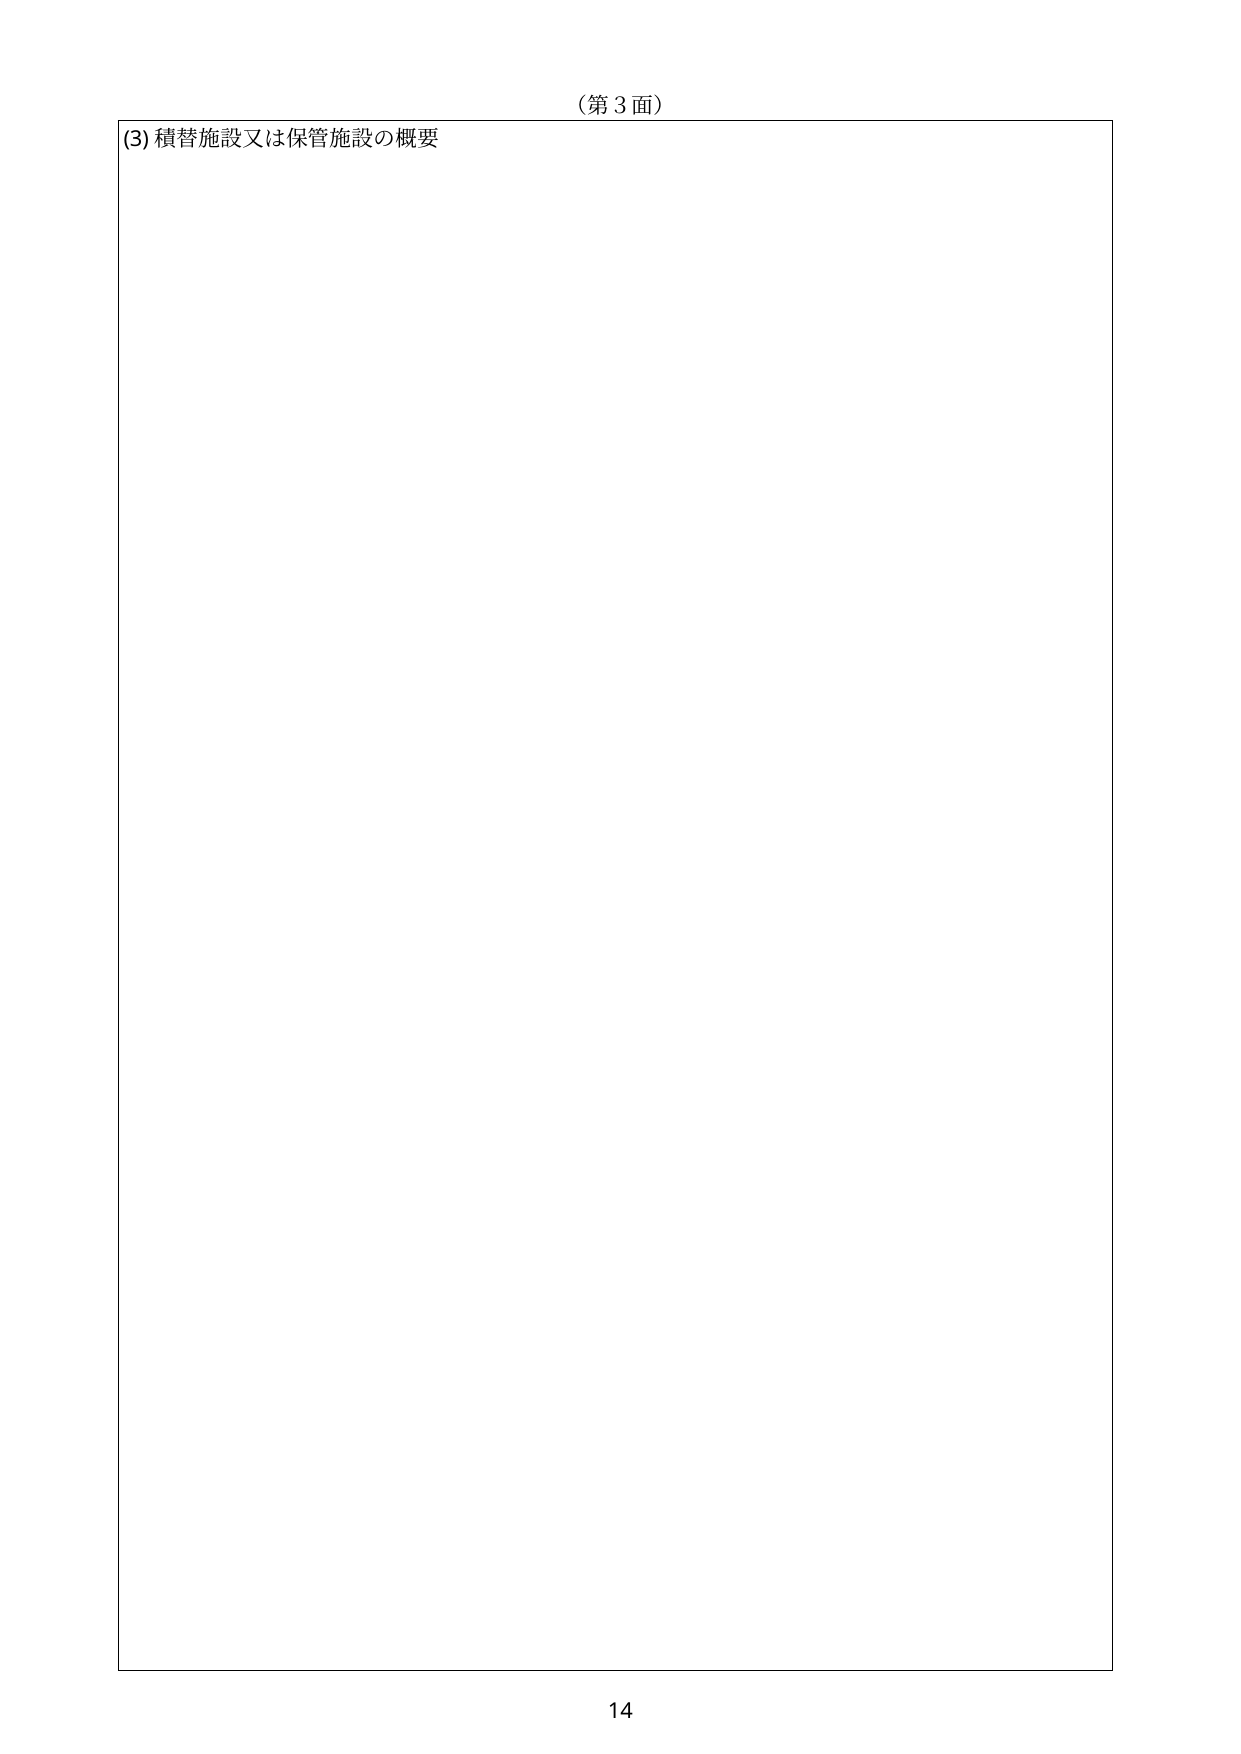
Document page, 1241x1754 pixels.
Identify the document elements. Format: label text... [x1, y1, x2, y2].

table_header (3) 積替施設又は保管施設の概要 ※ 構造を明らかにする平面図、立面図、断面図、構造図及び設計計算書並びに当該施設の付近の見取り図を添付すること。 [119, 121, 1112, 1670]
text （第３面） [118, 89, 1122, 120]
